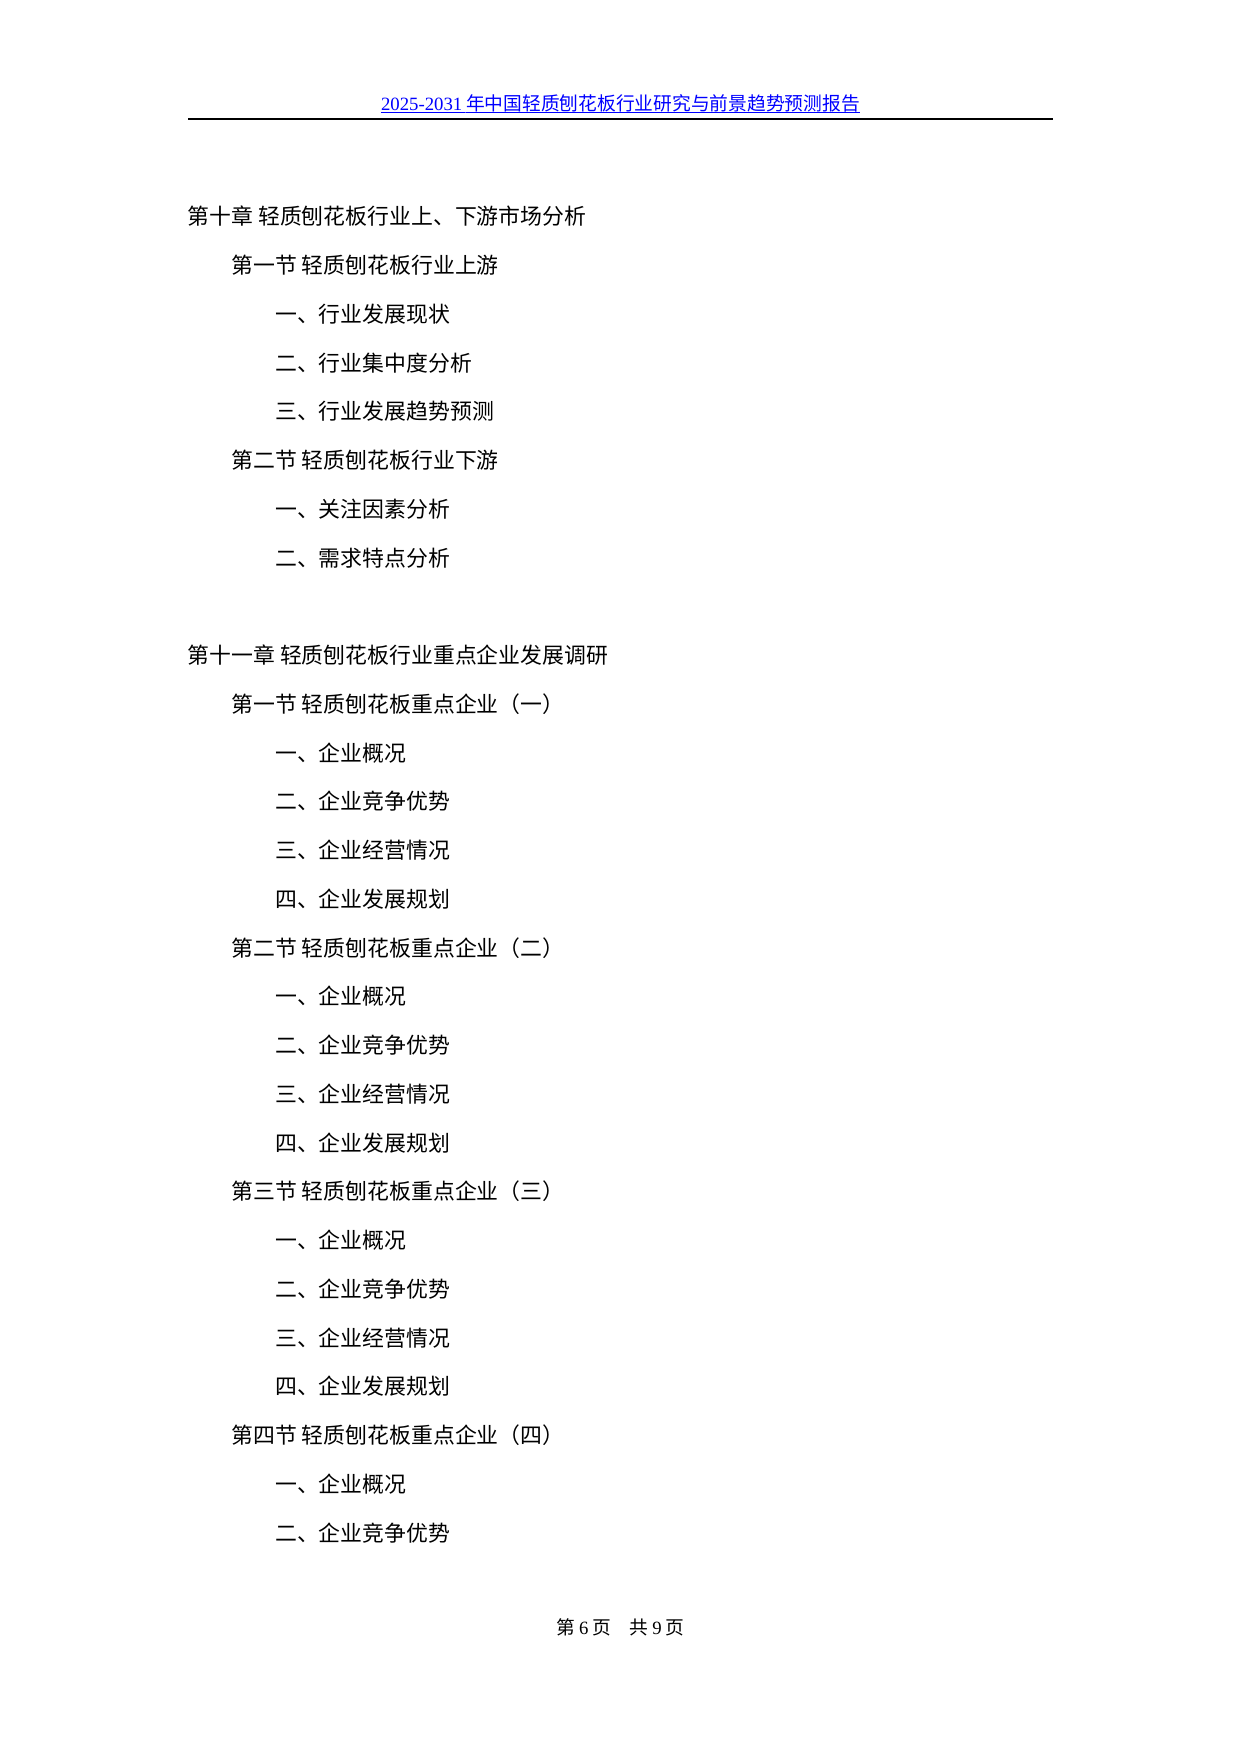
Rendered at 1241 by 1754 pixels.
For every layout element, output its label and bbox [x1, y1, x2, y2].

text [187, 150, 1053, 1548]
